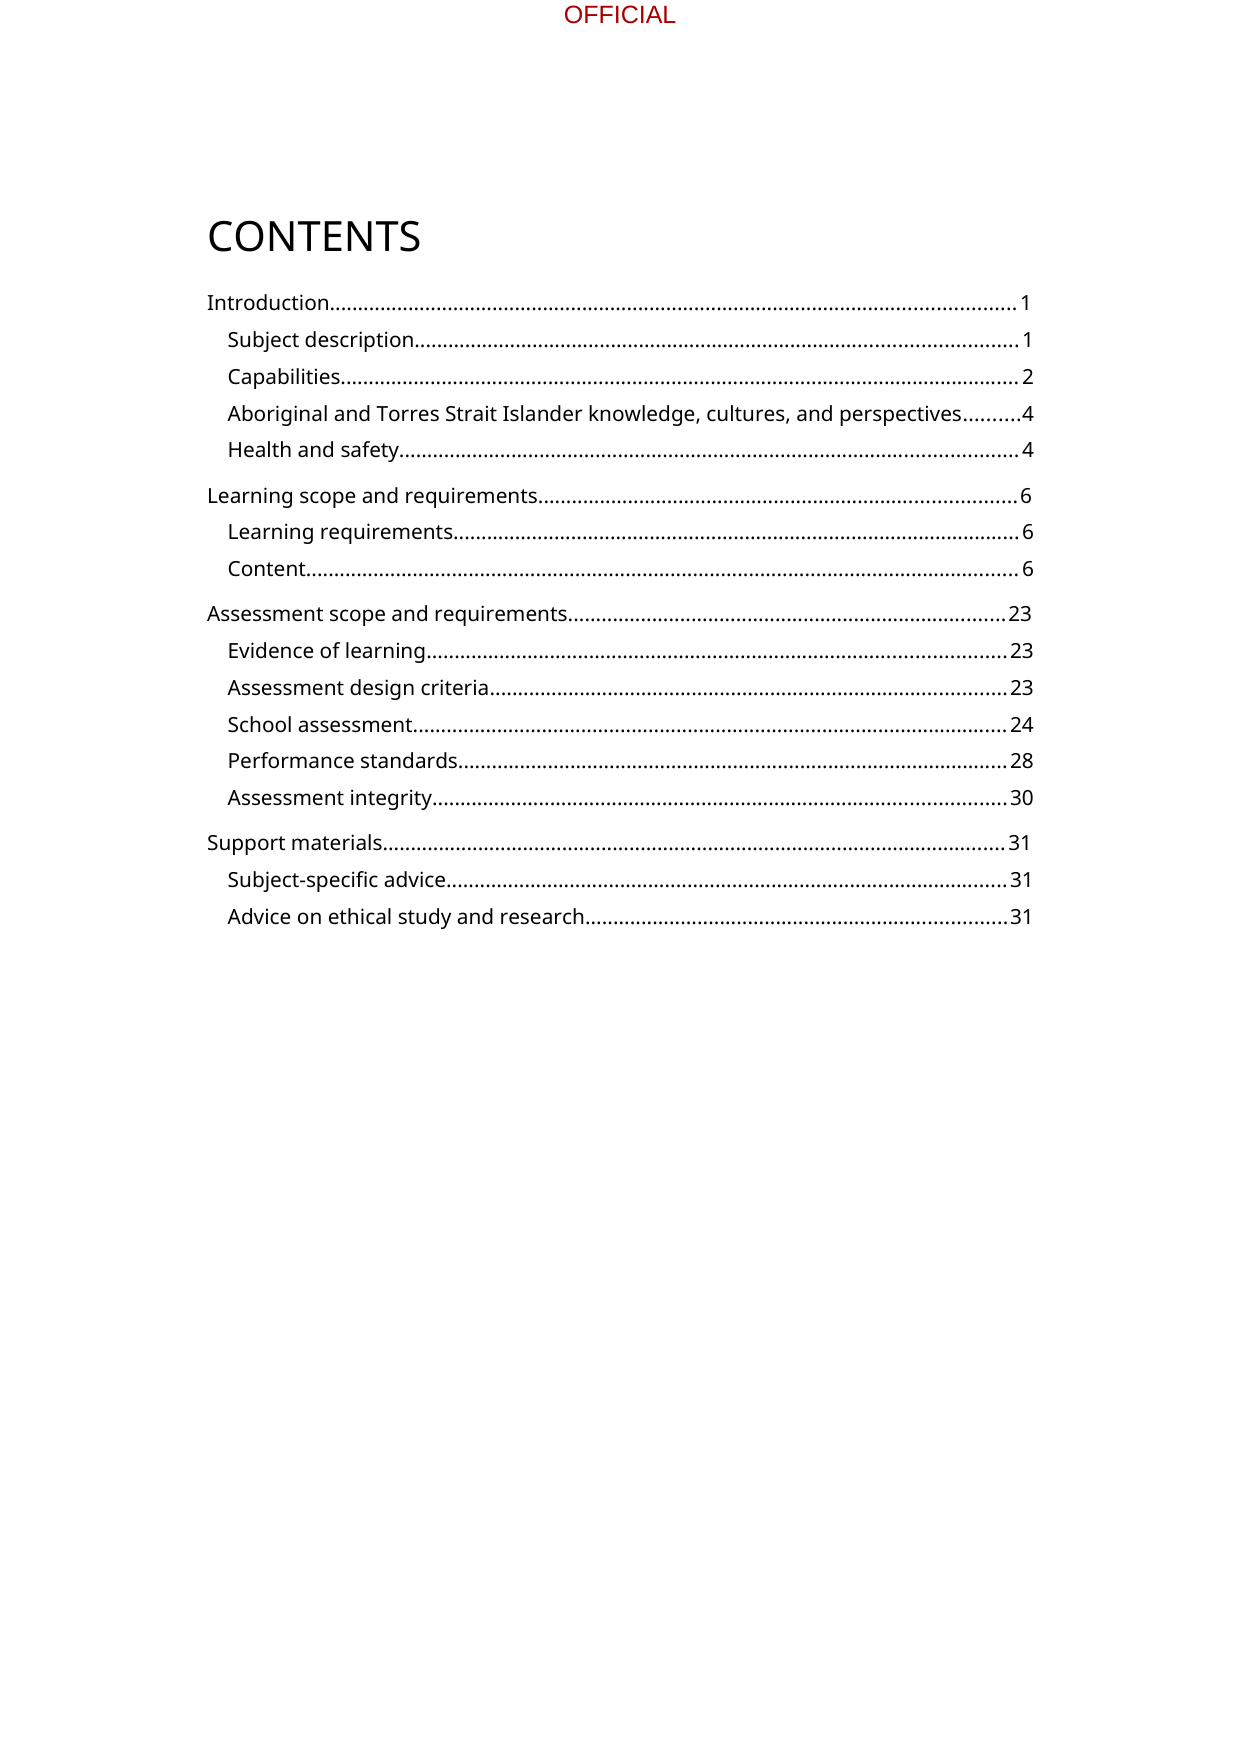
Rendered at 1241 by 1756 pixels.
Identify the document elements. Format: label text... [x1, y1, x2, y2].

text Assessment integrity 30 [227, 783, 1033, 812]
text Performance standards 28 [227, 746, 1033, 775]
text Subject-specific advice 31 [227, 865, 1033, 893]
text Assessment scope and requirements 23 [207, 599, 1033, 628]
text Capabilities 2 [227, 362, 1033, 391]
text Assessment design criteria 23 [227, 673, 1033, 701]
text Learning scope and requirements 6 [207, 481, 1033, 509]
text Support materials 31 [207, 828, 1033, 857]
subtitle contents [207, 207, 1033, 263]
text Subject description 1 [227, 325, 1033, 354]
text School assessment 24 [227, 710, 1033, 738]
text Learning requirements 6 [227, 517, 1033, 546]
text Health and safety 4 [227, 436, 1033, 464]
text Aboriginal and Torres Strait Islander knowledge, cultures, and perspectives 4 [227, 399, 1033, 427]
text Content 6 [227, 554, 1033, 583]
text Advice on ethical study and research 31 [227, 902, 1033, 930]
text Introduction 1 [207, 288, 1033, 317]
text Evidence of learning 23 [227, 636, 1033, 664]
